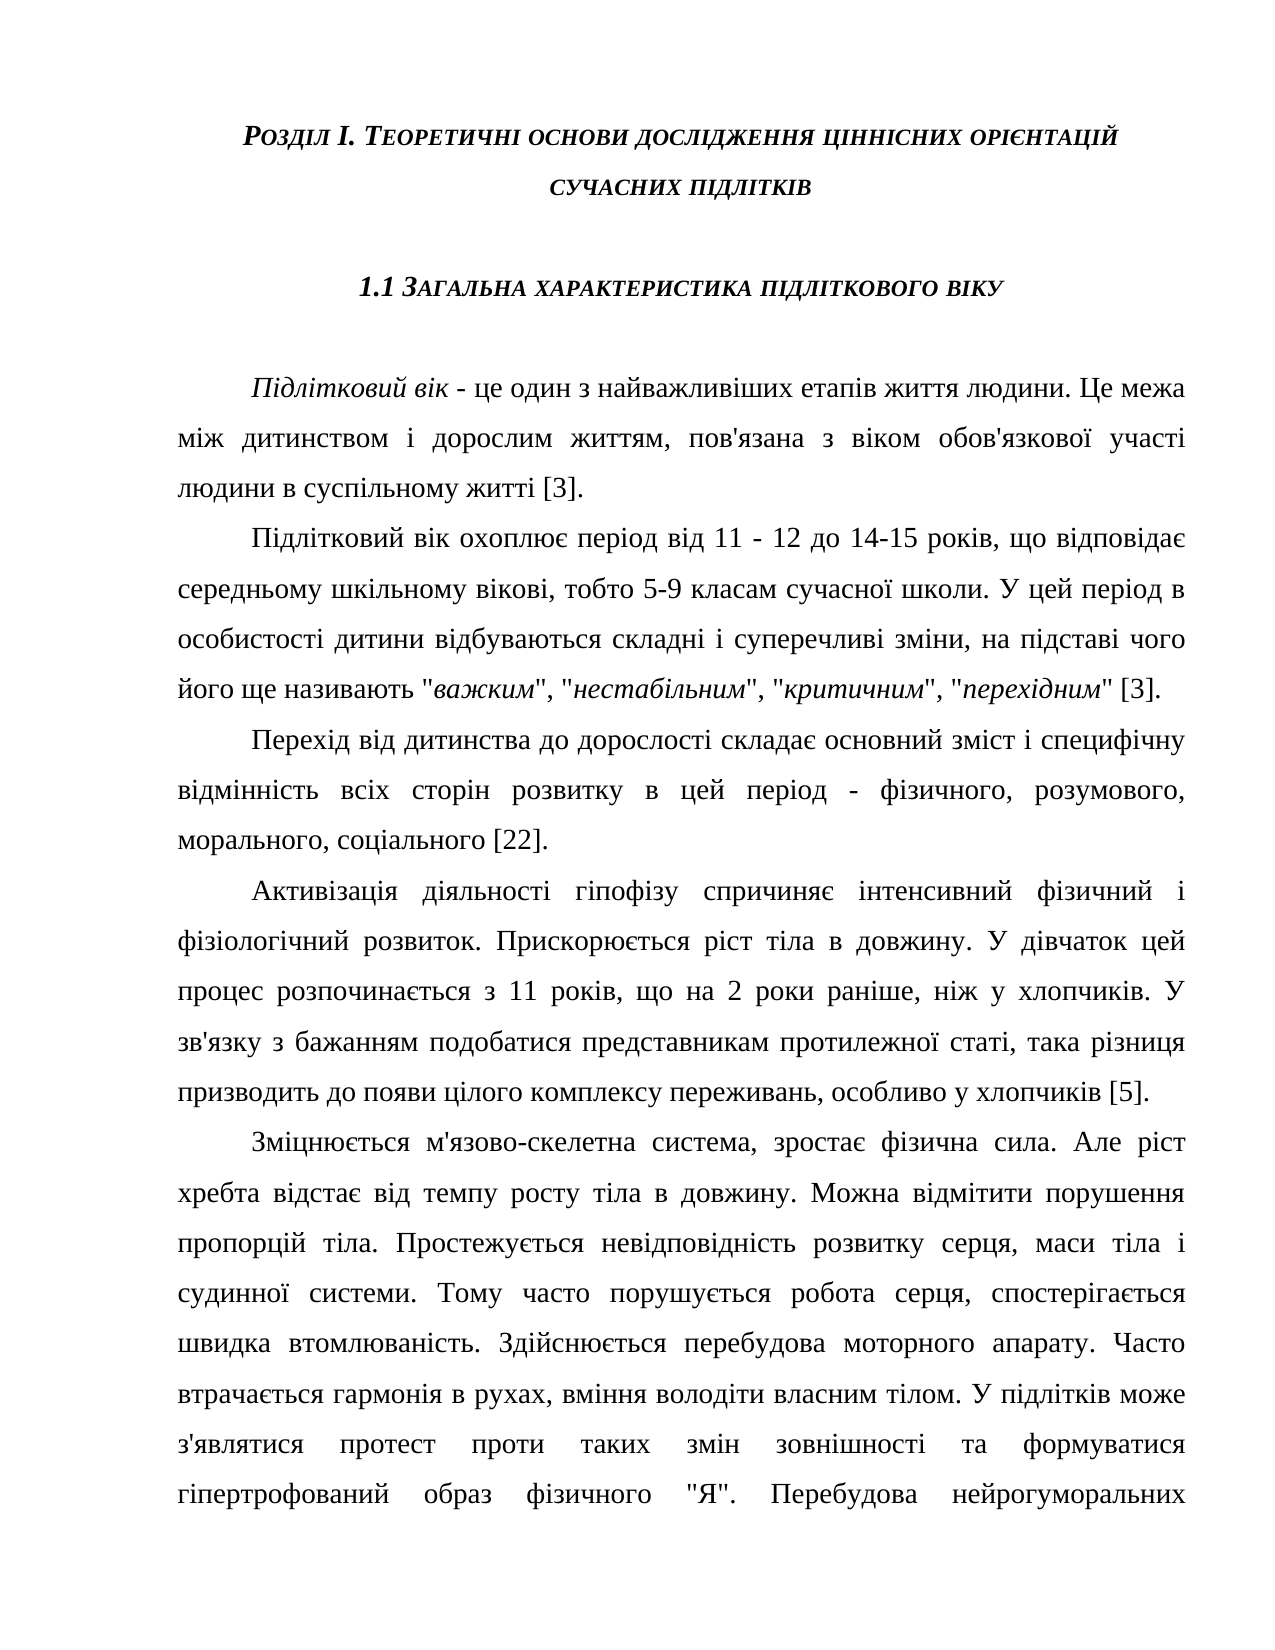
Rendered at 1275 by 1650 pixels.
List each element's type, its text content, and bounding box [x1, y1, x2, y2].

text Перехід від дитинства до дорослості складає основний зміст і специфічну відмінність всіх сторін розвитку в цей період - фізичного, розумового, морального, соціального [22]. [177, 722, 1186, 856]
text Активізація діяльності гіпофізу спричиняє інтенсивний фізичний і фізіологічний розвиток. Прискорюється ріст тіла в довжину. У дівчаток цей процес розпочинається з 11 років, що на 2 роки раніше, ніж у хлопчиків. У зв'язку з бажанням подобатися представникам протилежної статі, така різниця призводить до появи цілого комплексу переживань, особливо у хлопчиків [5]. [177, 873, 1186, 1108]
subtitle Розділ І. Теоретичні основи дослідження ціннісних орієнтацій сучасних підлітків [177, 118, 1186, 202]
subtitle 1.1 Загальна характеристика підліткового віку [177, 269, 1186, 303]
text Підлітковий вік - це один з найважливіших етапів життя людини. Це межа між дитинством і дорослим життям, пов'язана з віком обов'язкової участі людини в суспільному житті [3]. [177, 370, 1186, 504]
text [177, 1124, 1186, 1510]
text Підлітковий вік охоплює період від 11 - 12 до 14-15 років, що відповідає середньому шкільному вікові, тобто 5-9 класам сучасної школи. У цей період в особистості дитини відбуваються складні і суперечливі зміни, на підставі чого його ще називають "важким", "нестабільним", "критичним", "перехідним" [3]. [177, 521, 1186, 705]
